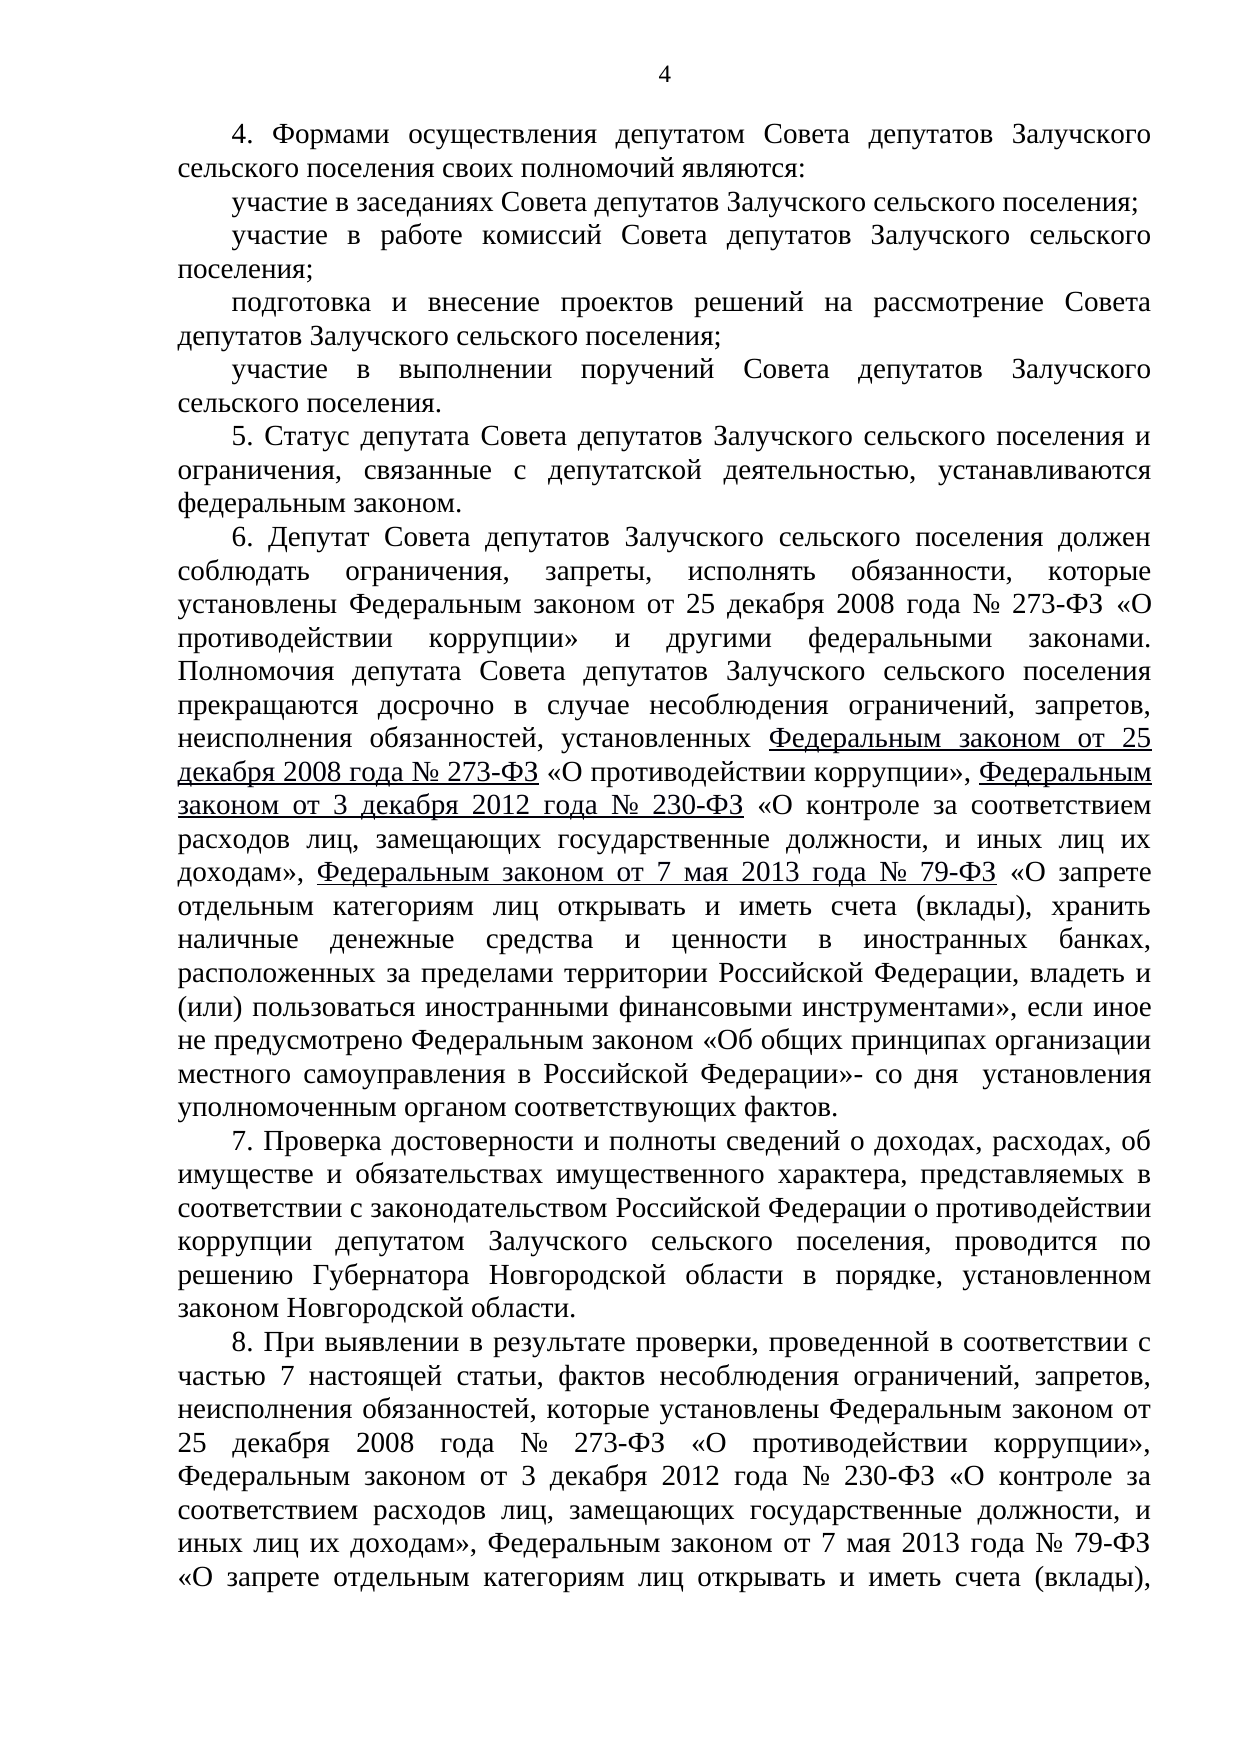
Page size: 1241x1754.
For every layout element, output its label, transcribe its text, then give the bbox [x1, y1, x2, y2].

text 6. Депутат Совета депутатов Залучского сельского поселения должен соблюдать ограничения, запреты, исполнять обязанности, которые установлены Федеральным законом от 25 декабря 2008 года № 273-ФЗ «О противодействии коррупции» и другими федеральными законами. Полномочия депутата Совета депутатов Залучского сельского поселения прекращаются досрочно в случае несоблюдения ограничений, запретов, неисполнения обязанностей, установленных Федеральным законом от 25 декабря 2008 года № 273-ФЗ «О противодействии коррупции», Федеральным законом от 3 декабря 2012 года № 230-ФЗ «О контроле за соответствием расходов лиц, замещающих государственные должности, и иных лиц их доходам», Федеральным законом от 7 мая 2013 года № 79-ФЗ «О запрете отдельным категориям лиц открывать и иметь счета (вклады), хранить наличные денежные средства и ценности в иностранных банках, расположенных за пределами территории Российской Федерации, владеть и (или) пользоваться иностранными финансовыми инструментами», если иное не предусмотрено Федеральным законом «Об общих принципах организации местного самоуправления в Российской Федерации»- со дня установления уполномоченным органом соответствующих фактов. [177, 519, 1152, 1123]
text 7. Проверка достоверности и полноты сведений о доходах, расходах, об имуществе и обязательствах имущественного характера, представляемых в соответствии с законодательством Российской Федерации о противодействии коррупции депутатом Залучского сельского поселения, проводится по решению Губернатора Новгородской области в порядке, установленном законом Новгородской области. [177, 1123, 1152, 1324]
text участие в заседаниях Совета депутатов Залучского сельского поселения; [177, 184, 1152, 217]
text 5. Статус депутата Совета депутатов Залучского сельского поселения и ограничения, связанные с депутатской деятельностью, устанавливаются федеральным законом. [177, 418, 1152, 519]
text 4. Формами осуществления депутатом Совета депутатов Залучского сельского поселения своих полномочий являются: [177, 117, 1152, 184]
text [177, 1324, 1152, 1592]
text подготовка и внесение проектов решений на рассмотрение Совета депутатов Залучского сельского поселения; [177, 284, 1152, 351]
text участие в выполнении поручений Совета депутатов Залучского сельского поселения. [177, 351, 1152, 418]
text участие в работе комиссий Совета депутатов Залучского сельского поселения; [177, 217, 1152, 284]
